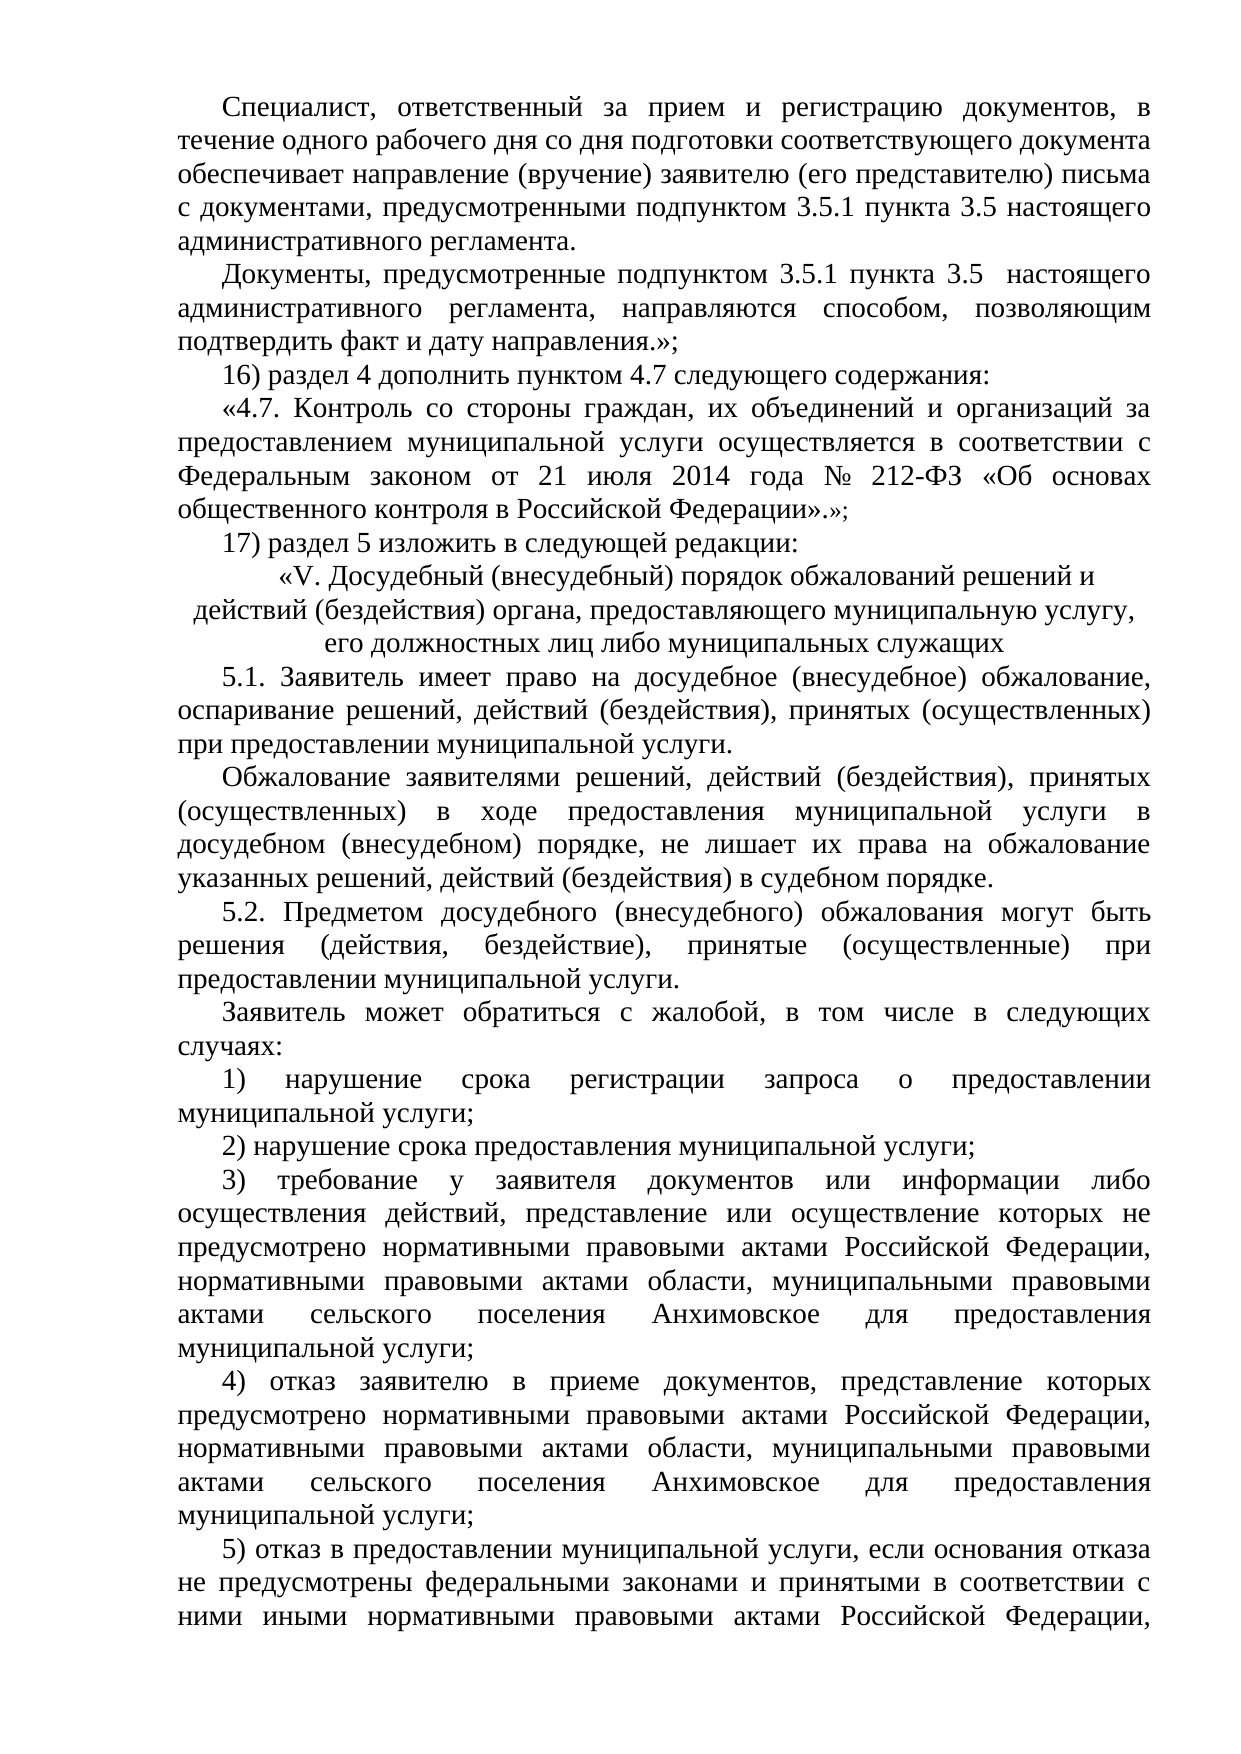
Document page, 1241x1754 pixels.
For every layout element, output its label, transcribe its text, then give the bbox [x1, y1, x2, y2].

text 17) раздел 5 изложить в следующей редакции: [177, 525, 1152, 558]
text 4) отказ заявителю в приеме документов, представление которых предусмотрено нормативными правовыми актами Российской Федерации, нормативными правовыми актами области, муниципальными правовыми актами сельского поселения Анхимовское для предоставления муниципальной услуги; [177, 1363, 1152, 1531]
text 2) нарушение срока предоставления муниципальной услуги; [177, 1128, 1152, 1162]
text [177, 1531, 1152, 1632]
text 16) раздел 4 дополнить пунктом 4.7 следующего содержания: [177, 357, 1152, 391]
text Документы, предусмотренные подпунктом 3.5.1 пункта 3.5 настоящего административного регламента, направляются способом, позволяющим подтвердить факт и дату направления.»; [177, 256, 1152, 357]
text Обжалование заявителями решений, действий (бездействия), принятых (осуществленных) в ходе предоставления муниципальной услуги в досудебном (внесудебном) порядке, не лишает их права на обжалование указанных решений, действий (бездействия) в судебном порядке. [177, 759, 1152, 894]
text 1) нарушение срока регистрации запроса о предоставлении муниципальной услуги; [177, 1061, 1152, 1128]
text 5.1. Заявитель имеет право на досудебное (внесудебное) обжалование, оспаривание решений, действий (бездействия), принятых (осуществленных) при предоставлении муниципальной услуги. [177, 659, 1152, 759]
text «V. Досудебный (внесудебный) порядок обжалований решений и действий (бездействия) органа, предоставляющего муниципальную услугу, его должностных лиц либо муниципальных служащих [177, 558, 1152, 659]
text Специалист, ответственный за прием и регистрацию документов, в течение одного рабочего дня со дня подготовки соответствующего документа обеспечивает направление (вручение) заявителю (его представителю) письма с документами, предусмотренными подпунктом 3.5.1 пункта 3.5 настоящего административного регламента. [177, 89, 1152, 256]
text 3) требование у заявителя документов или информации либо осуществления действий, представление или осуществление которых не предусмотрено нормативными правовыми актами Российской Федерации, нормативными правовыми актами области, муниципальными правовыми актами сельского поселения Анхимовское для предоставления муниципальной услуги; [177, 1162, 1152, 1363]
text 5.2. Предметом досудебного (внесудебного) обжалования могут быть решения (действия, бездействие), принятые (осуществленные) при предоставлении муниципальной услуги. [177, 894, 1152, 994]
text Заявитель может обратиться с жалобой, в том числе в следующих случаях: [177, 994, 1152, 1061]
text «4.7. Контроль со стороны граждан, их объединений и организаций за предоставлением муниципальной услуги осуществляется в соответствии с Федеральным законом от 21 июля 2014 года № 212-ФЗ «Об основах общественного контроля в Российской Федерации».»; [177, 391, 1152, 525]
